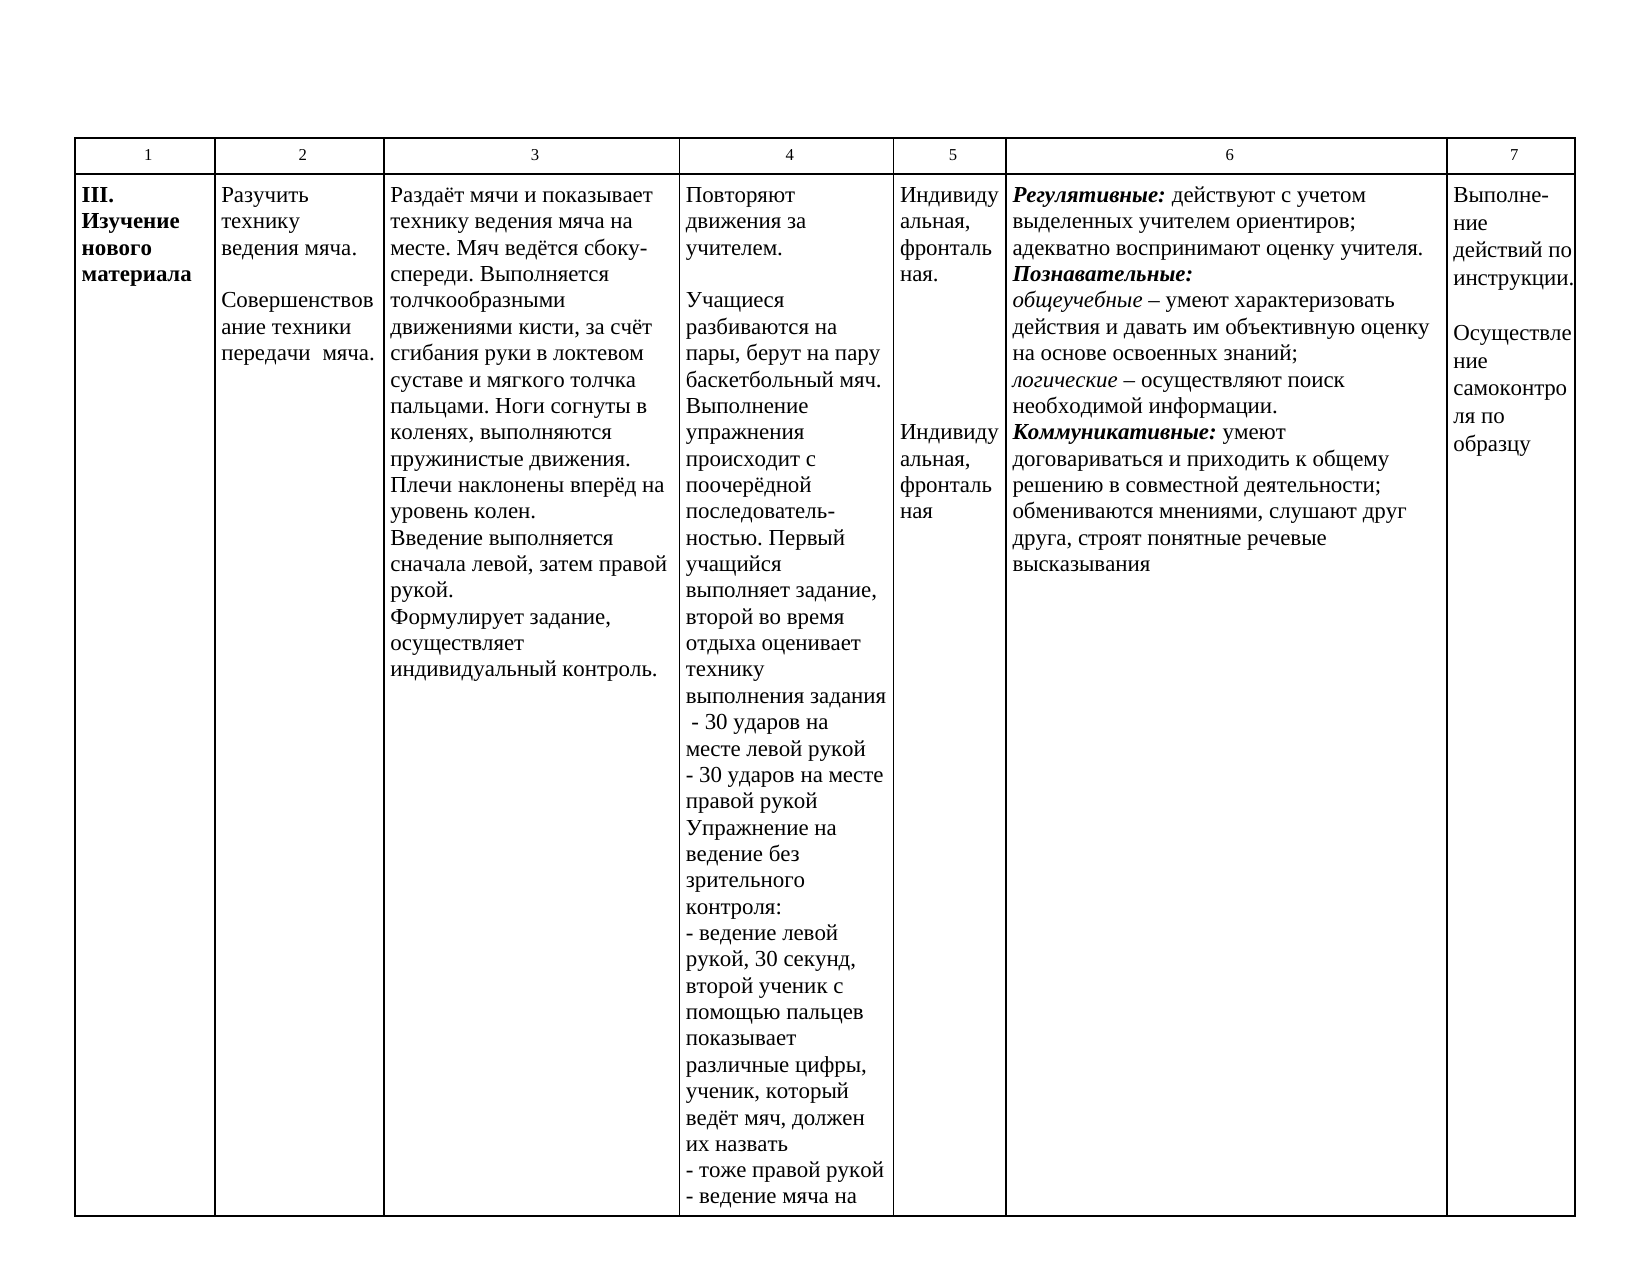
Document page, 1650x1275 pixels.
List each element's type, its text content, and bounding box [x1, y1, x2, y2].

table_header 6 [1007, 139, 1446, 173]
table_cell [76, 175, 214, 1215]
table_header 2 [216, 139, 383, 173]
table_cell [1007, 175, 1446, 1215]
table_header 5 [894, 139, 1005, 173]
table_header 1 [76, 139, 214, 173]
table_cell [385, 175, 679, 1215]
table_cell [894, 175, 1005, 1215]
table_header 4 [680, 139, 893, 173]
table_header 3 [385, 139, 679, 173]
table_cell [680, 175, 893, 1215]
table_header 7 [1448, 139, 1574, 173]
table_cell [216, 175, 383, 1215]
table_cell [1448, 175, 1574, 1215]
